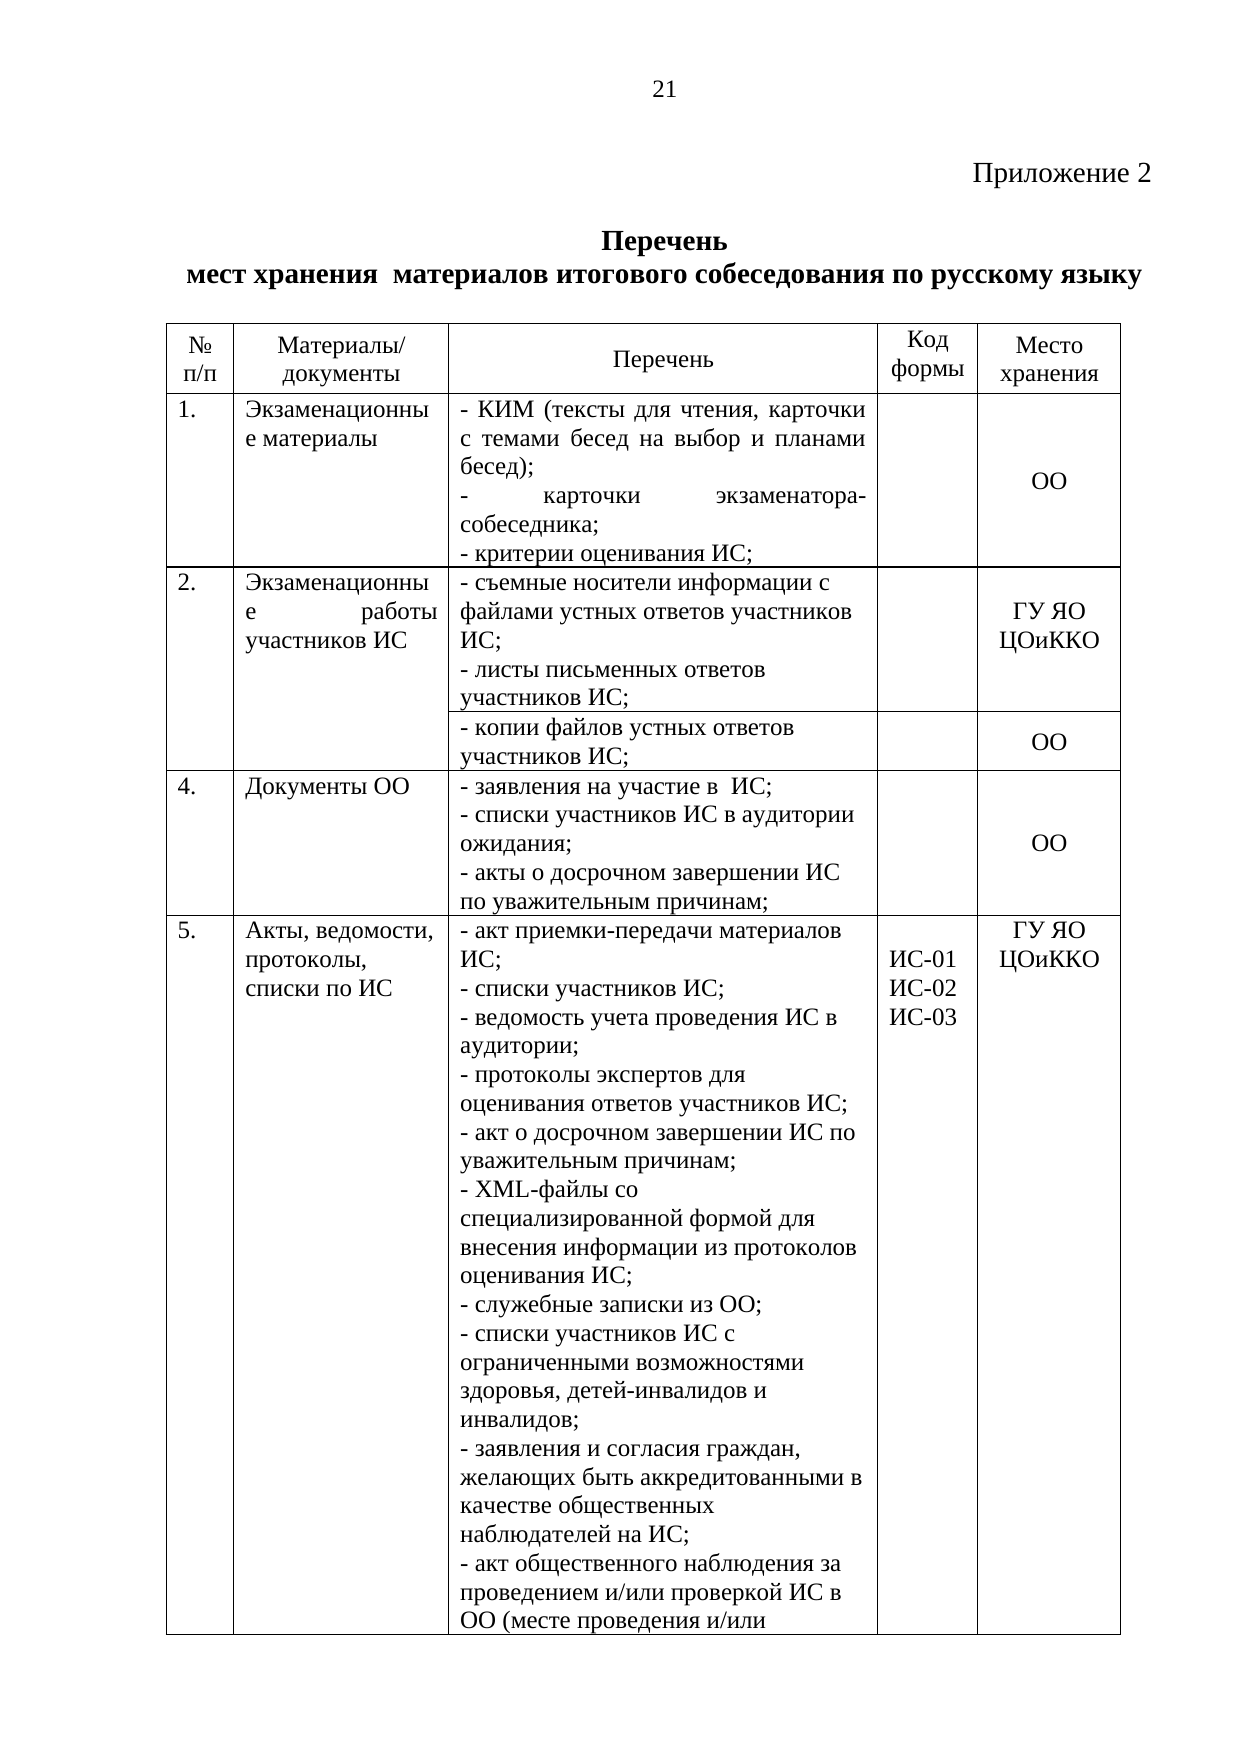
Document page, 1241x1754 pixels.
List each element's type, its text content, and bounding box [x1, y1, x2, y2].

table_cell ОО [978, 712, 1120, 770]
table_cell [167, 394, 233, 566]
table_cell Экзаменационные материалы [234, 394, 448, 566]
text мест хранения материалов итогового собеседования по русскому языку [177, 256, 1152, 290]
table_cell ОО [978, 394, 1120, 566]
table_cell [878, 712, 977, 770]
table_cell - съемные носители информации с файлами устных ответов участников ИС; - листы письменных ответов участников ИС; [449, 568, 877, 711]
table_cell Документы ОО [234, 771, 448, 914]
text Перечень [177, 223, 1152, 256]
table_cell ГУ ЯО ЦОиККО [978, 916, 1120, 1634]
table_cell - заявления на участие в ИС; - списки участников ИС в аудитории ожидания; - акты о досрочном завершении ИС по уважительным причинам; [449, 771, 877, 914]
table_cell ИС-01 ИС-02 ИС-03 [878, 916, 977, 1634]
table_cell - копии файлов устных ответов участников ИС; [449, 712, 877, 770]
table_cell [167, 771, 233, 914]
table_cell ОО [978, 771, 1120, 914]
table_header Материалы/ документы [234, 324, 448, 393]
table_cell Экзаменационные работы участников ИС [234, 568, 448, 770]
text Приложение 2 [177, 156, 1152, 189]
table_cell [234, 916, 448, 1634]
table_cell [878, 394, 977, 566]
table_cell [878, 568, 977, 711]
table_cell - КИМ (тексты для чтения, карточки с темами бесед на выбор и планами бесед); - карточки экзаменатора-собеседника; - критерии оценивания ИС; [449, 394, 877, 566]
table_cell [167, 568, 233, 770]
table_cell [878, 771, 977, 914]
table_header Перечень [449, 324, 877, 393]
table_cell ГУ ЯО ЦОиККО [978, 568, 1120, 711]
table_header № п/п [167, 324, 233, 393]
table_header Код формы [878, 324, 977, 393]
table_header Место хранения [978, 324, 1120, 393]
table_cell [167, 916, 233, 1634]
